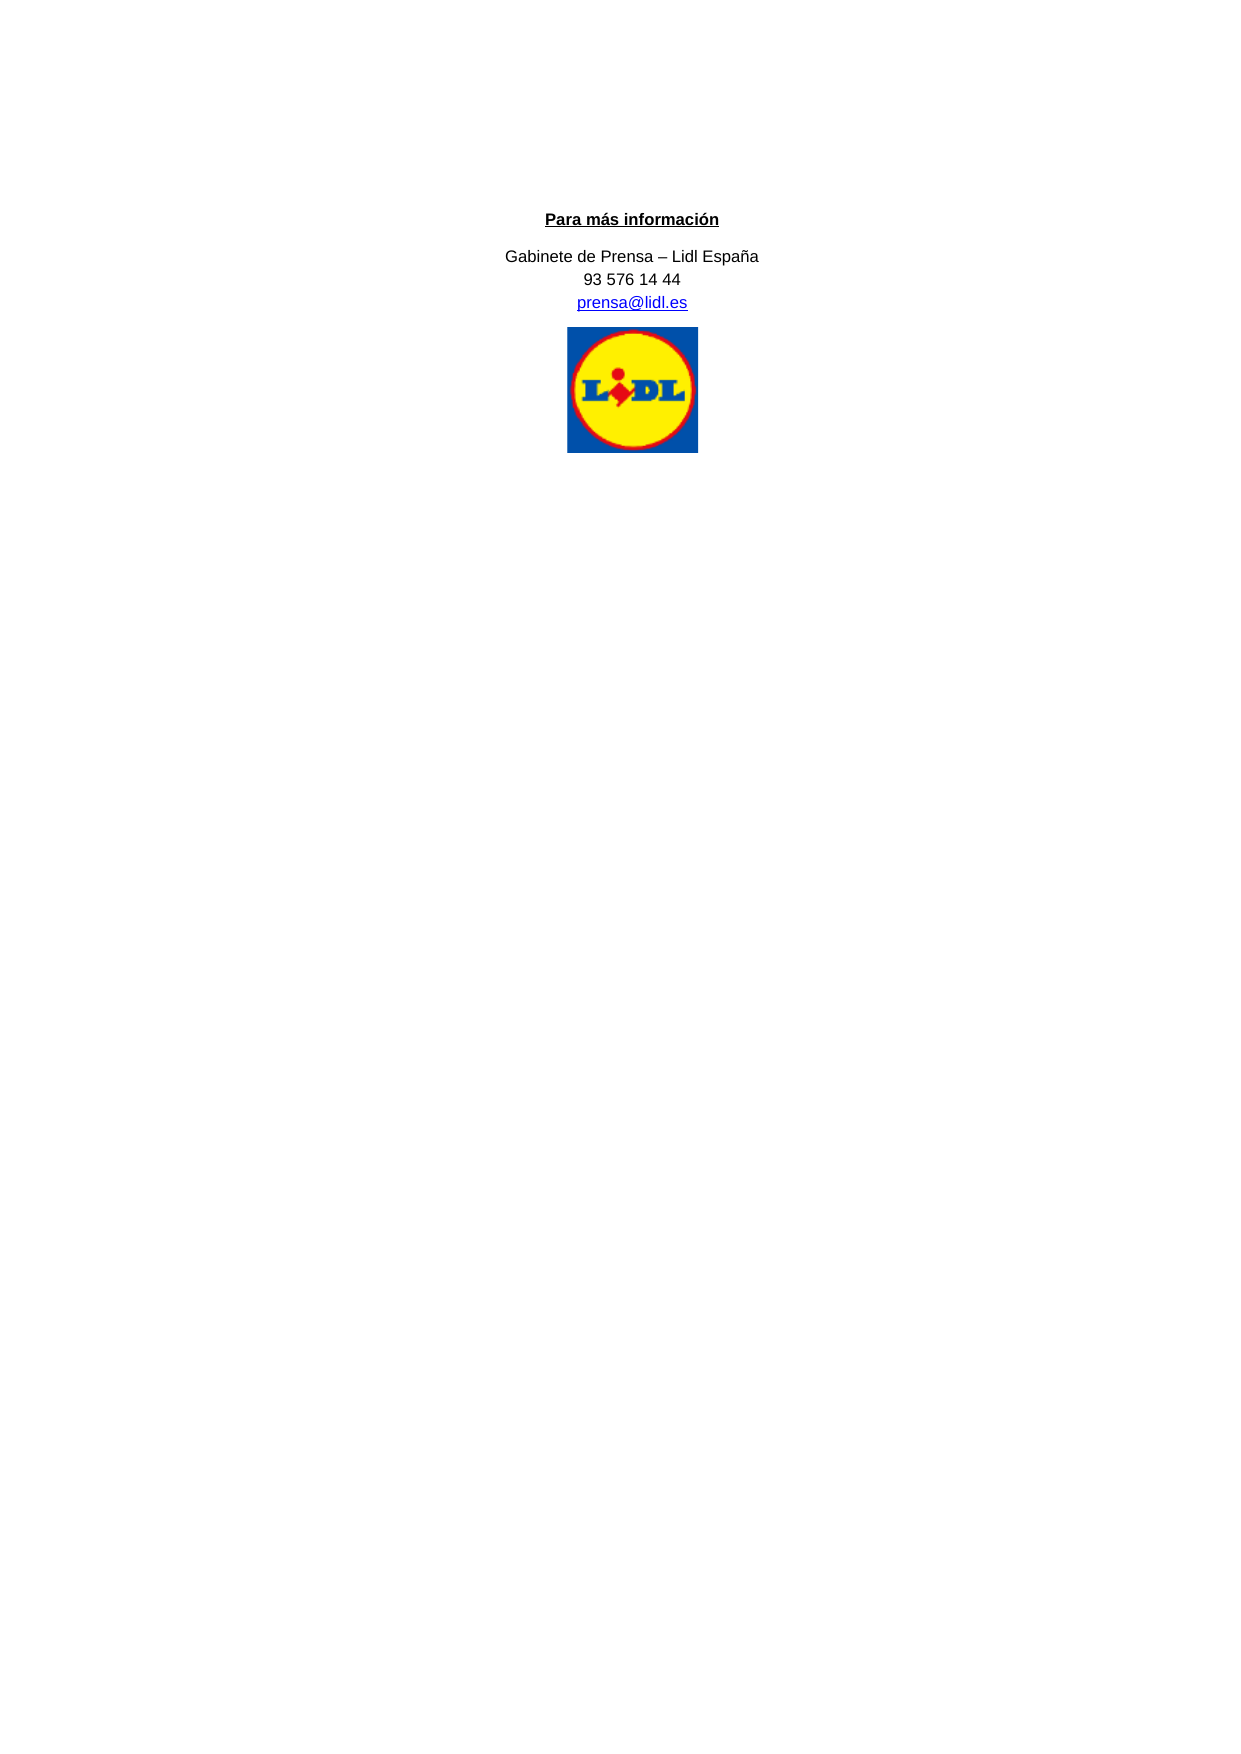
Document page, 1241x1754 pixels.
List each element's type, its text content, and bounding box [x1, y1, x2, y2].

text Gabinete de Prensa – Lidl España [145, 247, 1119, 266]
picture [566, 327, 699, 453]
text 93 576 14 44 [145, 270, 1119, 289]
text prensa@lidl.es [145, 293, 1119, 312]
text Para más información [145, 210, 1119, 229]
